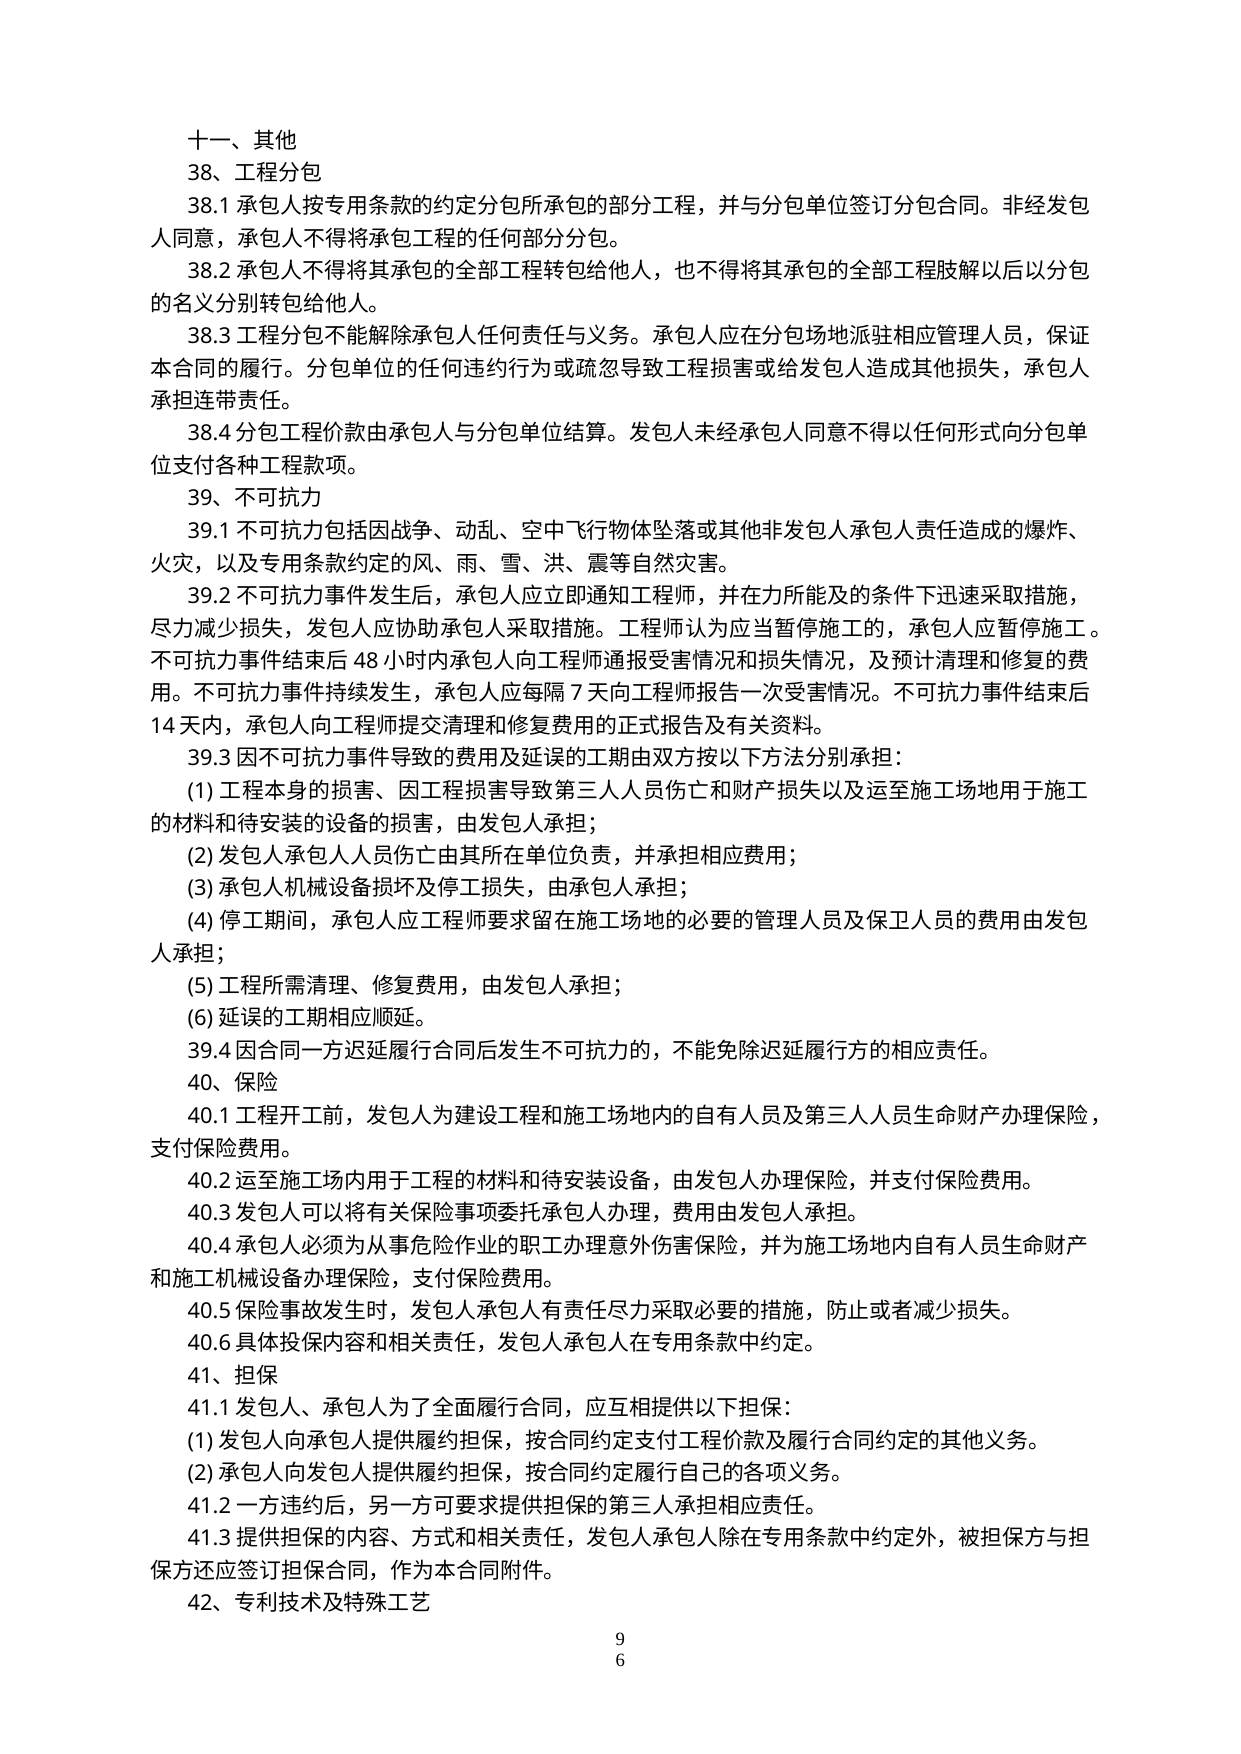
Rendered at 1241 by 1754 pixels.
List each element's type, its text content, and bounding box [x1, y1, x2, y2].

text 39.3 因不可抗力事件导致的费用及延误的工期由双方按以下方法分别承担： [150, 740, 1090, 773]
text 40.4承包人必须为从事危险作业的职工办理意外伤害保险，并为施工场地内自有人员生命财产和施工机械设备办理保险，支付保险费用。 [150, 1228, 1090, 1293]
text 38、工程分包 [150, 155, 1090, 188]
text 40、保险 [150, 1065, 1090, 1098]
text 40.1工程开工前，发包人为建设工程和施工场地内的自有人员及第三人人员生命财产办理保险，支付保险费用。 [150, 1098, 1090, 1163]
text 39.2 不可抗力事件发生后，承包人应立即通知工程师，并在力所能及的条件下迅速采取措施，尽力减少损失，发包人应协助承包人采取措施。工程师认为应当暂停施工的，承包人应暂停施工。不可抗力事件结束后48小时内承包人向工程师通报受害情况和损失情况，及预计清理和修复的费用。不可抗力事件持续发生，承包人应每隔7天向工程师报告一次受害情况。不可抗力事件结束后14天内，承包人向工程师提交清理和修复费用的正式报告及有关资料。 [150, 578, 1090, 740]
text (3) 承包人机械设备损坏及停工损失，由承包人承担； [150, 870, 1090, 903]
text (2) 承包人向发包人提供履约担保，按合同约定履行自己的各项义务。 [150, 1455, 1090, 1488]
text 39.4因合同一方迟延履行合同后发生不可抗力的，不能免除迟延履行方的相应责任。 [150, 1033, 1090, 1065]
text (4) 停工期间，承包人应工程师要求留在施工场地的必要的管理人员及保卫人员的费用由发包人承担； [150, 903, 1090, 968]
text 39、不可抗力 [150, 480, 1090, 513]
text 38.1 承包人按专用条款的约定分包所承包的部分工程，并与分包单位签订分包合同。非经发包人同意，承包人不得将承包工程的任何部分分包。 [150, 188, 1090, 253]
text (2) 发包人承包人人员伤亡由其所在单位负责，并承担相应费用； [150, 838, 1090, 870]
text (1) 工程本身的损害、因工程损害导致第三人人员伤亡和财产损失以及运至施工场地用于施工的材料和待安装的设备的损害，由发包人承担； [150, 773, 1090, 838]
text 42、专利技术及特殊工艺 [150, 1585, 1090, 1618]
text 40.5保险事故发生时，发包人承包人有责任尽力采取必要的措施，防止或者减少损失。 [150, 1293, 1090, 1325]
text 40.3发包人可以将有关保险事项委托承包人办理，费用由发包人承担。 [150, 1195, 1090, 1228]
text (1) 发包人向承包人提供履约担保，按合同约定支付工程价款及履行合同约定的其他义务。 [150, 1423, 1090, 1455]
text 38.4分包工程价款由承包人与分包单位结算。发包人未经承包人同意不得以任何形式向分包单位支付各种工程款项。 [150, 415, 1090, 480]
text 40.6具体投保内容和相关责任，发包人承包人在专用条款中约定。 [150, 1325, 1090, 1358]
text 40.2运至施工场内用于工程的材料和待安装设备，由发包人办理保险，并支付保险费用。 [150, 1163, 1090, 1195]
text 41.3 提供担保的内容、方式和相关责任，发包人承包人除在专用条款中约定外，被担保方与担保方还应签订担保合同，作为本合同附件。 [150, 1520, 1090, 1585]
text (6) 延误的工期相应顺延。 [150, 1000, 1090, 1033]
text (5) 工程所需清理、修复费用，由发包人承担； [150, 968, 1090, 1000]
text 41、担保 [150, 1358, 1090, 1390]
text 38.3 工程分包不能解除承包人任何责任与义务。承包人应在分包场地派驻相应管理人员，保证本合同的履行。分包单位的任何违约行为或疏忽导致工程损害或给发包人造成其他损失，承包人承担连带责任。 [150, 318, 1090, 415]
text 39.1 不可抗力包括因战争、动乱、空中飞行物体坠落或其他非发包人承包人责任造成的爆炸、火灾，以及专用条款约定的风、雨、雪、洪、震等自然灾害。 [150, 513, 1090, 578]
text 41.1发包人、承包人为了全面履行合同，应互相提供以下担保： [150, 1390, 1090, 1423]
text 十一、其他 [150, 123, 1090, 155]
text 38.2 承包人不得将其承包的全部工程转包给他人，也不得将其承包的全部工程肢解以后以分包的名义分别转包给他人。 [150, 253, 1090, 318]
text 41.2 一方违约后，另一方可要求提供担保的第三人承担相应责任。 [150, 1488, 1090, 1520]
